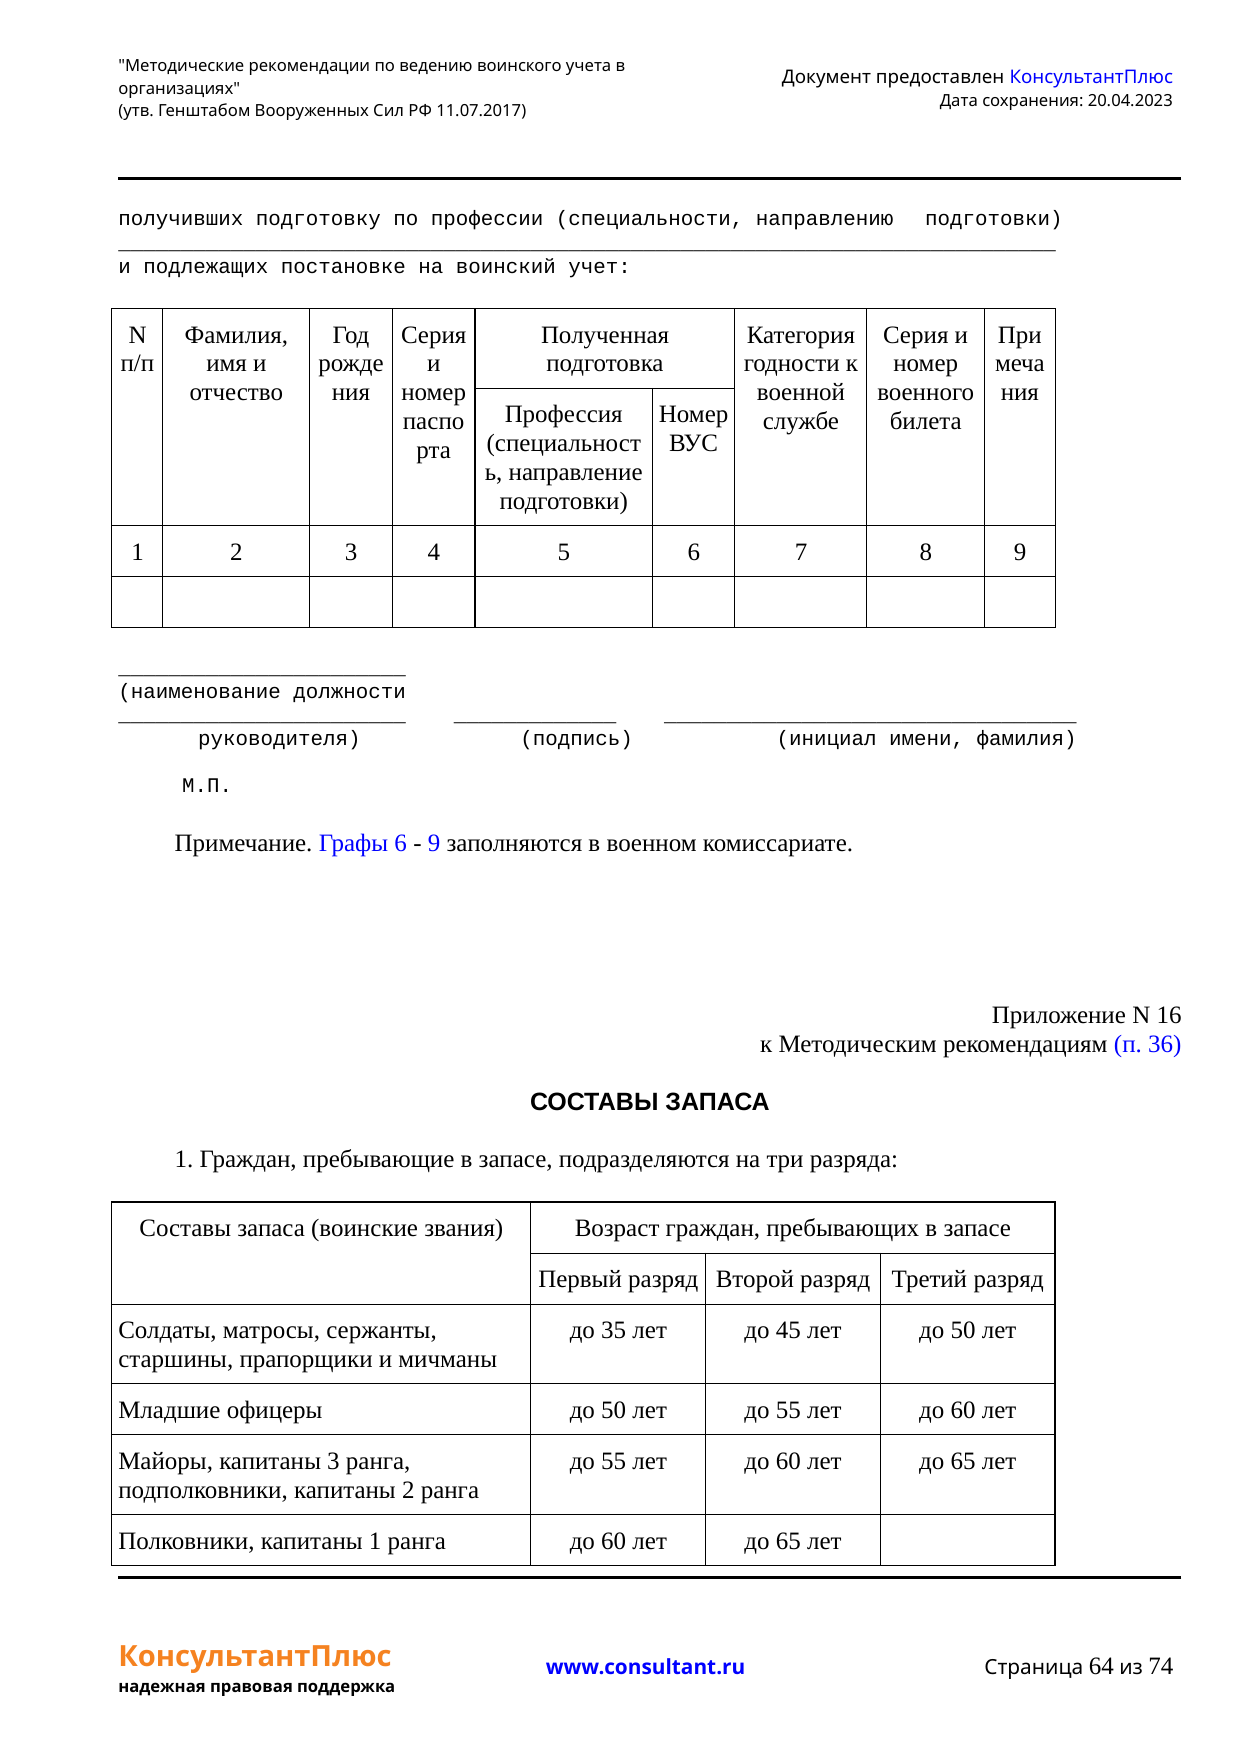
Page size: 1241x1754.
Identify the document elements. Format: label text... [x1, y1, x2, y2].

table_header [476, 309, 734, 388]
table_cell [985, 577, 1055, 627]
text к Методическим рекомендациям (п. 36) [118, 1029, 1181, 1058]
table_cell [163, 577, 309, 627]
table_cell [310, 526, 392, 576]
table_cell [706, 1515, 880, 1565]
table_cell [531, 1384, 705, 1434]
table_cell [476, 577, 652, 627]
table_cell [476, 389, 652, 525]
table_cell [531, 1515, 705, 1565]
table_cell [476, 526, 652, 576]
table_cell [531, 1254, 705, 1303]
text (наименование должности [118, 681, 1181, 704]
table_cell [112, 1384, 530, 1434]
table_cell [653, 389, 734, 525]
text получивших подготовку по профессии (специальности, направлению подготовки) [118, 208, 1181, 232]
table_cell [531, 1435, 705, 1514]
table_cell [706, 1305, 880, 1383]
text 1. Граждан, пребывающие в запасе, подразделяются на три разряда: [118, 1144, 1181, 1173]
text ___________________________________________________________________________ [118, 232, 1181, 256]
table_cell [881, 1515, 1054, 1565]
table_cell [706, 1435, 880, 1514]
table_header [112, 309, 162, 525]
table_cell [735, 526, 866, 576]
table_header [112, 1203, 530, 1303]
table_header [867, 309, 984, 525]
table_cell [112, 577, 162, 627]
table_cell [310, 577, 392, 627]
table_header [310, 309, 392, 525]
text Примечание. Графы 6 - 9 заполняются в военном комиссариате. [118, 828, 1181, 856]
text руководителя) (подпись) (инициал имени, фамилия) [118, 728, 1181, 752]
text и подлежащих постановке на воинский учет: [118, 256, 1181, 279]
text _______________________ [118, 657, 1181, 681]
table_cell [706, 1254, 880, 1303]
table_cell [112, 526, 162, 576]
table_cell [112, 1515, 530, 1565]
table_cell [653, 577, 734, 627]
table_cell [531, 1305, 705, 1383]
title СОСТАВЫ ЗАПАСА [118, 1086, 1181, 1115]
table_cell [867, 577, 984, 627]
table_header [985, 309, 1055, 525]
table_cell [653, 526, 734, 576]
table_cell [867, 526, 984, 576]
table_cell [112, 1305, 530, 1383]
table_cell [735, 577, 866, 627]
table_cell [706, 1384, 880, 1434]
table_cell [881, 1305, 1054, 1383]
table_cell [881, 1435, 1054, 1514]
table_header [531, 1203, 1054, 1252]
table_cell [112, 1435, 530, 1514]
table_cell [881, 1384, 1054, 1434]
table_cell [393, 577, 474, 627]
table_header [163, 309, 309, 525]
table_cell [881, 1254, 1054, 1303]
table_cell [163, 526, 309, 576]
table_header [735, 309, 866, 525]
list Приложение N 16 [118, 1000, 1181, 1029]
text _______________________ _____________ _________________________________ [118, 704, 1181, 728]
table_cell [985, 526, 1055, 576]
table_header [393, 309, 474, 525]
text М.П. [118, 775, 1181, 799]
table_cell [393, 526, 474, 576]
